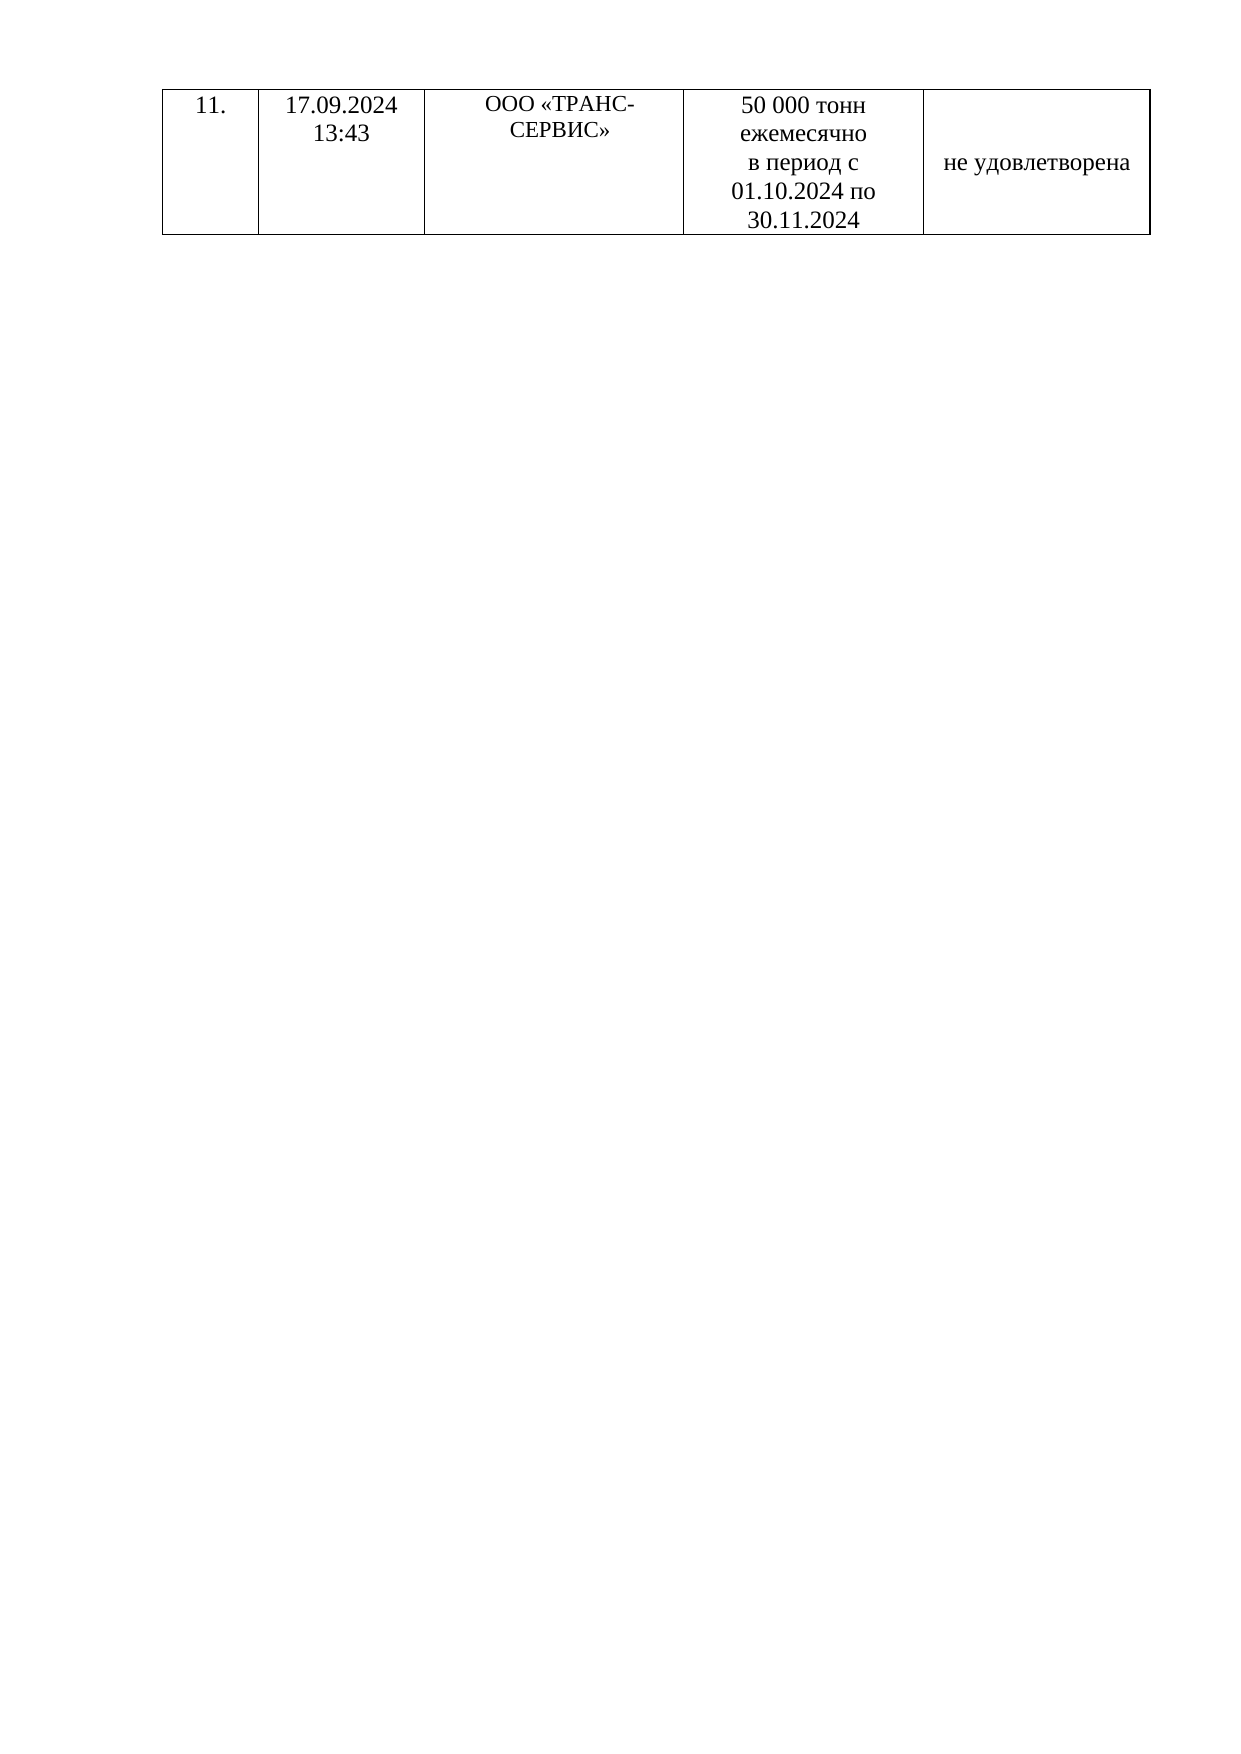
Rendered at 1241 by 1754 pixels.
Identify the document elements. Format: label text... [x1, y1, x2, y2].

table_cell не удовлетворена [924, 90, 1149, 233]
table_cell 11. [163, 90, 258, 233]
table_cell ООО «ТРАНС-СЕРВИС» [425, 90, 683, 233]
table_cell 17.09.2024 13:43 [259, 90, 424, 233]
table_cell 50 000 тонн ежемесячно в период с 01.10.2024 по 30.11.2024 [684, 90, 923, 233]
